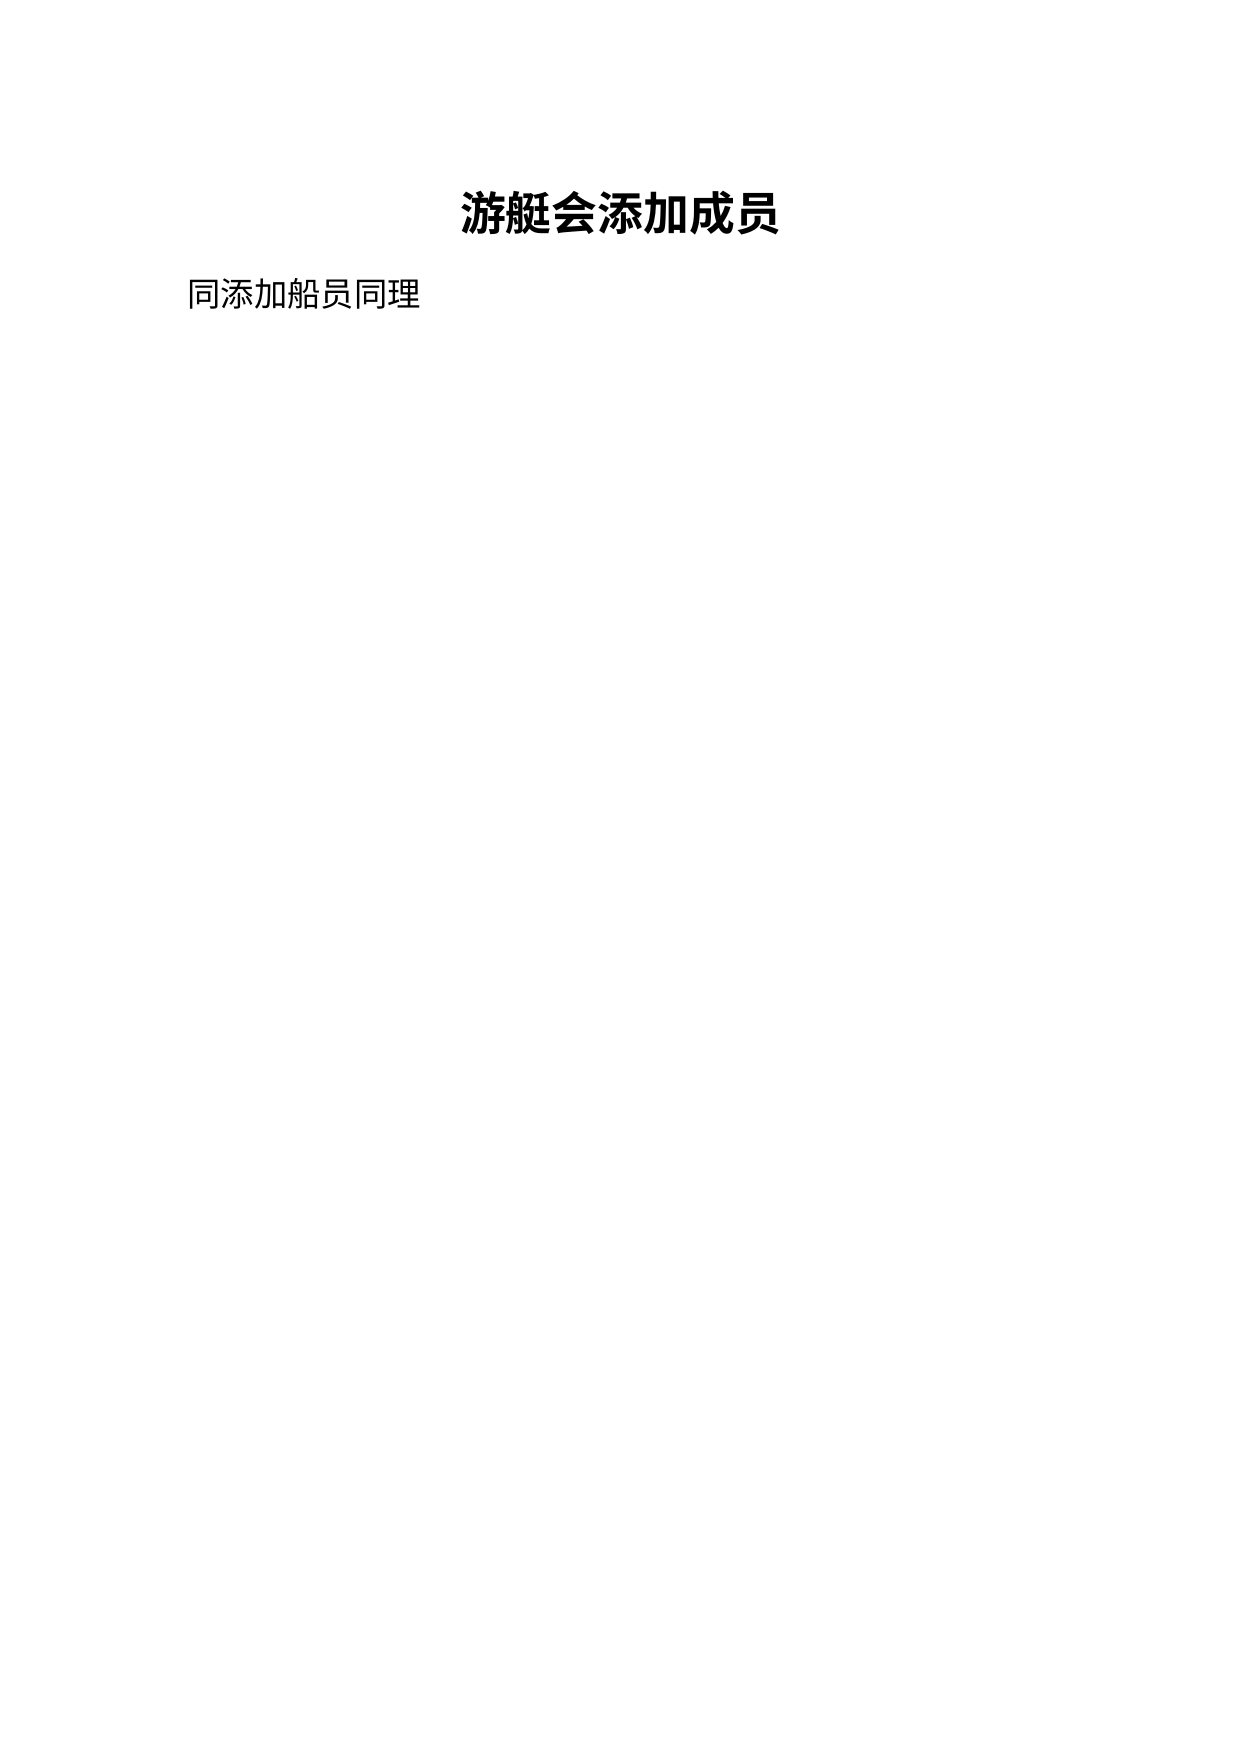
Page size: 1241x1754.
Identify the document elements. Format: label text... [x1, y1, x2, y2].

text 同添加船员同理 [187, 259, 1053, 324]
text 游艇会添加成员 [187, 162, 1053, 259]
